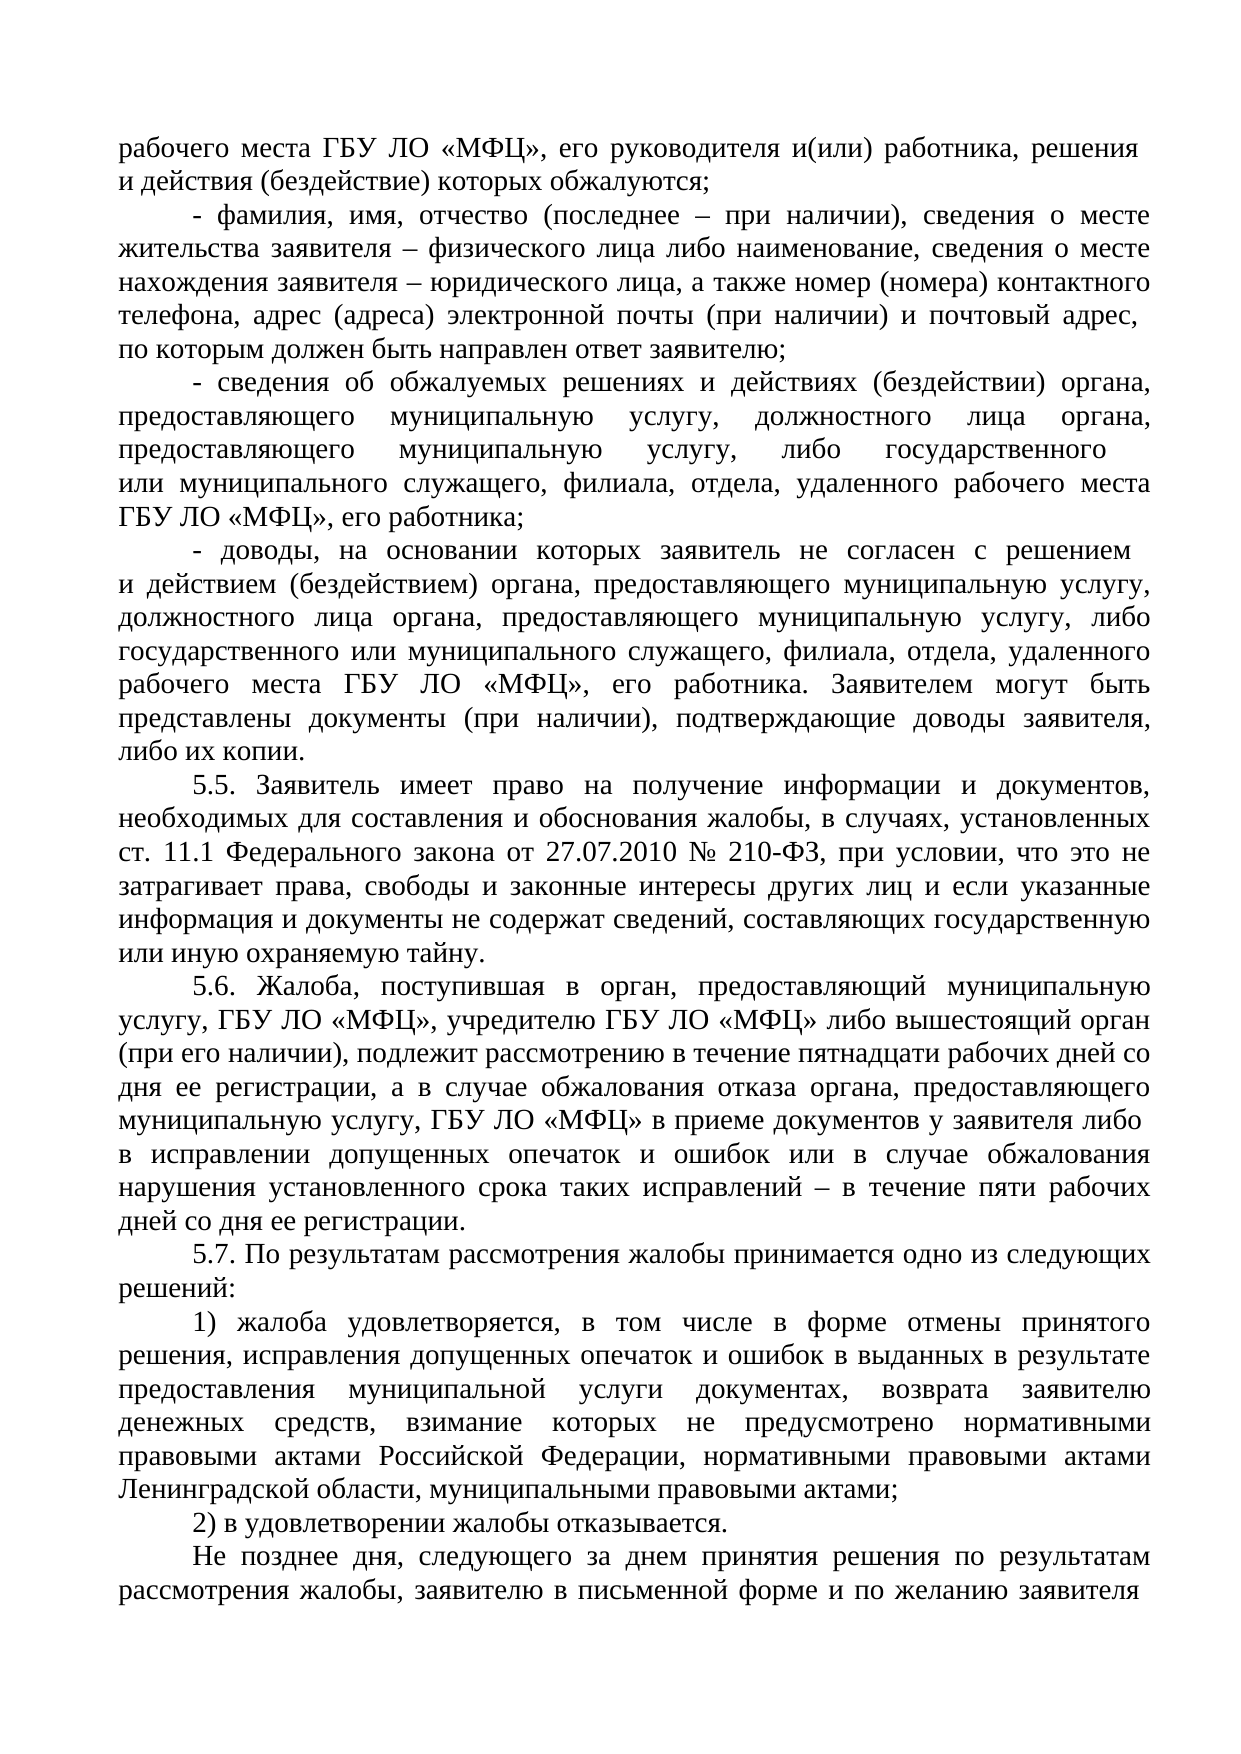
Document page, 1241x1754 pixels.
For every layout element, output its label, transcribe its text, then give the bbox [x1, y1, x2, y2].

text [118, 130, 1152, 197]
text 5.6. Жалоба, поступившая в орган, предоставляющий муниципальную услугу, ГБУ ЛО «МФЦ», учредителю ГБУ ЛО «МФЦ» либо вышестоящий орган (при его наличии), подлежит рассмотрению в течение пятнадцати рабочих дней со дня ее регистрации, а в случае обжалования отказа органа, предоставляющего муниципальную услугу, ГБУ ЛО «МФЦ» в приеме документов у заявителя либо в исправлении допущенных опечаток и ошибок или в случае обжалования нарушения установленного срока таких исправлений – в течение пяти рабочих дней со дня ее регистрации. [118, 968, 1152, 1237]
text 1) жалоба удовлетворяется, в том числе в форме отмены принятого решения, исправления допущенных опечаток и ошибок в выданных в результате предоставления муниципальной услуги документах, возврата заявителю денежных средств, взимание которых не предусмотрено нормативными правовыми актами Российской Федерации, нормативными правовыми актами Ленинградской области, муниципальными правовыми актами; [118, 1304, 1152, 1505]
text - доводы, на основании которых заявитель не согласен с решением и действием (бездействием) органа, предоставляющего муниципальную услугу, должностного лица органа, предоставляющего муниципальную услугу, либо государственного или муниципального служащего, филиала, отдела, удаленного рабочего места ГБУ ЛО «МФЦ», его работника. Заявителем могут быть представлены документы (при наличии), подтверждающие доводы заявителя, либо их копии. [118, 532, 1152, 767]
text - фамилия, имя, отчество (последнее – при наличии), сведения о месте жительства заявителя – физического лица либо наименование, сведения о месте нахождения заявителя – юридического лица, а также номер (номера) контактного телефона, адрес (адреса) электронной почты (при наличии) и почтовый адрес, по которым должен быть направлен ответ заявителю; [118, 197, 1152, 364]
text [118, 1538, 1152, 1606]
text 5.5. Заявитель имеет право на получение информации и документов, необходимых для составления и обоснования жалобы, в случаях, установленных ст. 11.1 Федерального закона от 27.07.2010 № 210-ФЗ, при условии, что это не затрагивает права, свободы и законные интересы других лиц и если указанные информация и документы не содержат сведений, составляющих государственную или иную охраняемую тайну. [118, 767, 1152, 968]
text - сведения об обжалуемых решениях и действиях (бездействии) органа, предоставляющего муниципальную услугу, должностного лица органа, предоставляющего муниципальную услугу, либо государственного или муниципального служащего, филиала, отдела, удаленного рабочего места ГБУ ЛО «МФЦ», его работника; [118, 364, 1152, 532]
text 2) в удовлетворении жалобы отказывается. [118, 1505, 1152, 1538]
text 5.7. По результатам рассмотрения жалобы принимается одно из следующих решений: [118, 1237, 1152, 1304]
